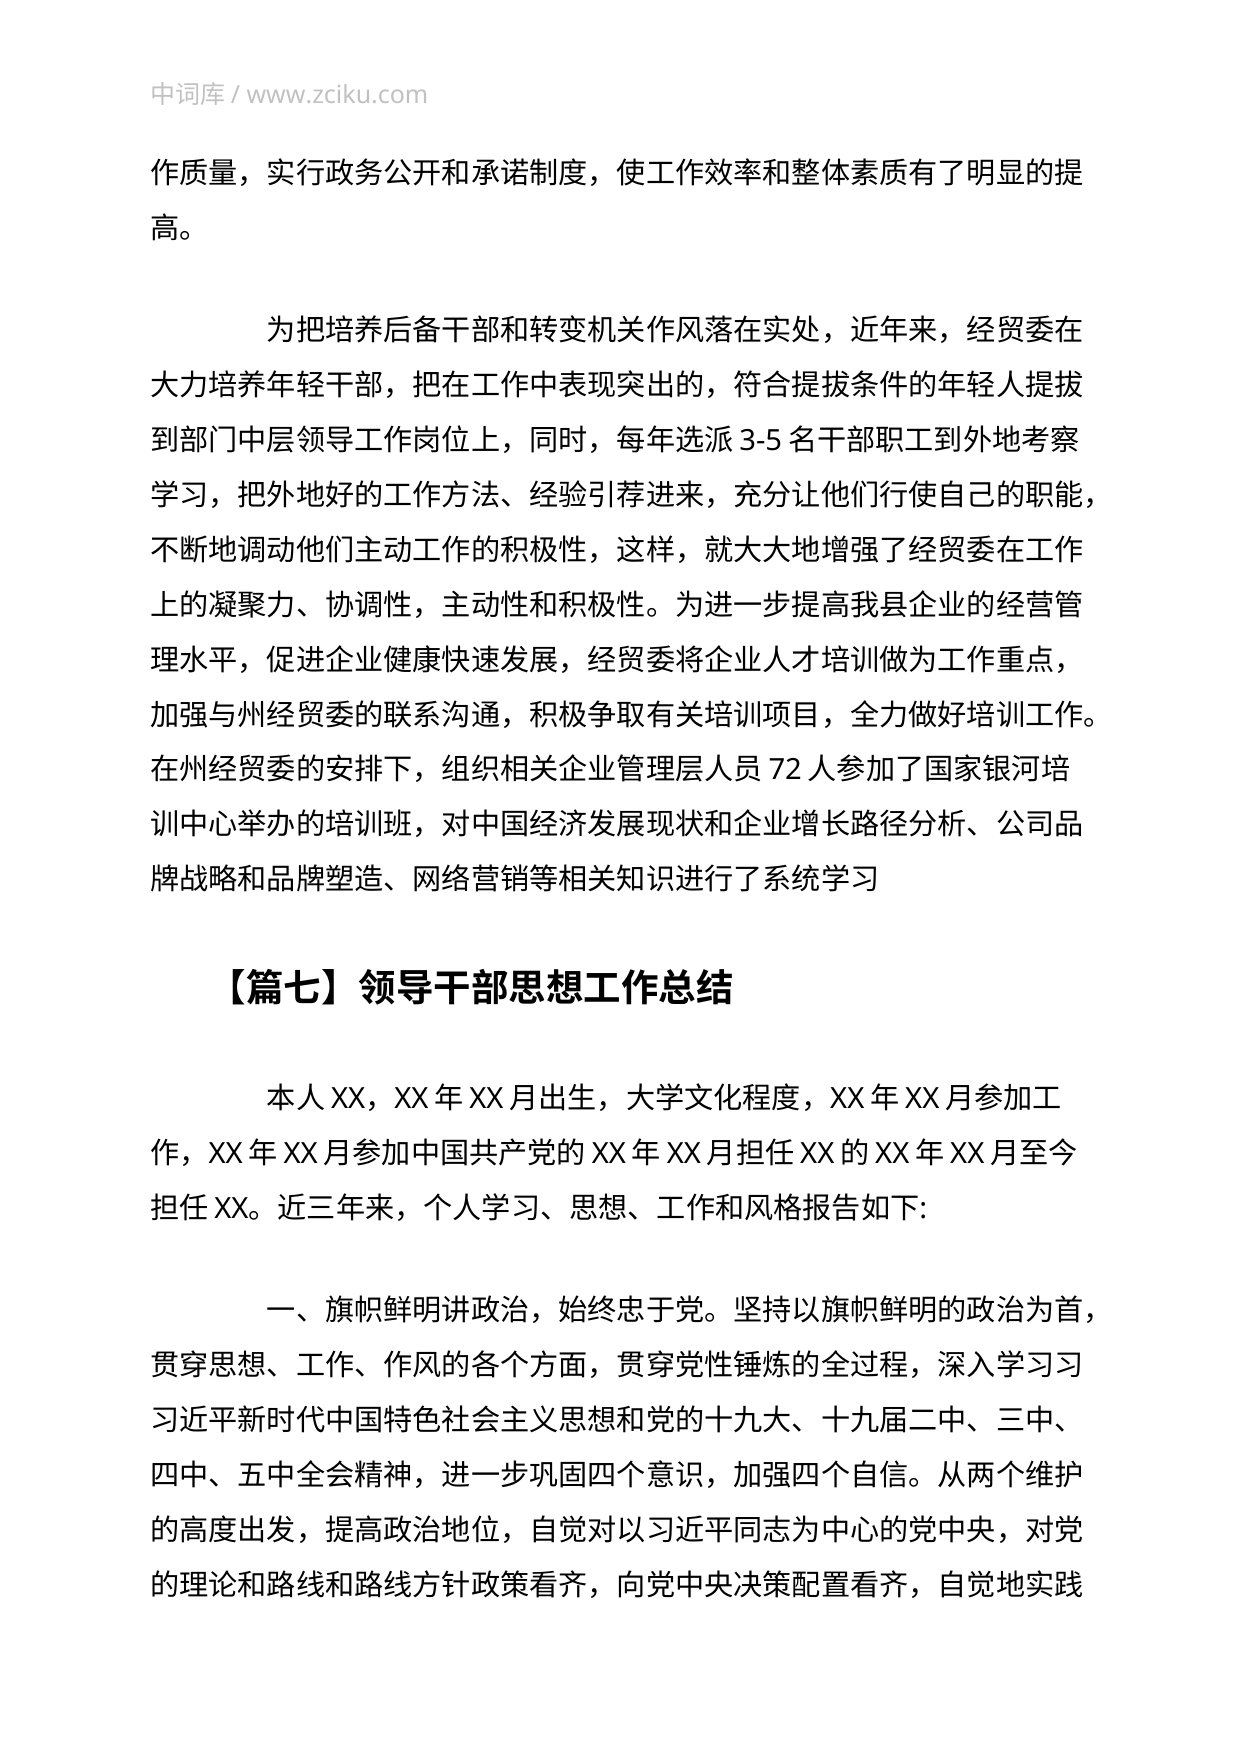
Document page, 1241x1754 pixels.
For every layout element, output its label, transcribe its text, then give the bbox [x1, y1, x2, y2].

text 【篇七】领导干部思想工作总结 [150, 958, 1090, 1012]
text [150, 1287, 1090, 1604]
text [150, 150, 1090, 247]
text 本人XX，XX年XX月出生，大学文化程度，XX年XX月参加工作，XX年XX月参加中国共产党的XX年XX月担任XX的XX年XX月至今担任XX。近三年来，个人学习、思想、工作和风格报告如下: [150, 1075, 1090, 1227]
text 为把培养后备干部和转变机关作风落在实处，近年来，经贸委在大力培养年轻干部，把在工作中表现突出的，符合提拔条件的年轻人提拔到部门中层领导工作岗位上，同时，每年选派3-5名干部职工到外地考察学习，把外地好的工作方法、经验引荐进来，充分让他们行使自己的职能，不断地调动他们主动工作的积极性，这样，就大大地增强了经贸委在工作上的凝聚力、协调性，主动性和积极性。为进一步提高我县企业的经营管理水平，促进企业健康快速发展，经贸委将企业人才培训做为工作重点，加强与州经贸委的联系沟通，积极争取有关培训项目，全力做好培训工作。在州经贸委的安排下，组织相关企业管理层人员72人参加了国家银河培训中心举办的培训班，对中国经济发展现状和企业增长路径分析、公司品牌战略和品牌塑造、网络营销等相关知识进行了系统学习 [150, 307, 1090, 898]
